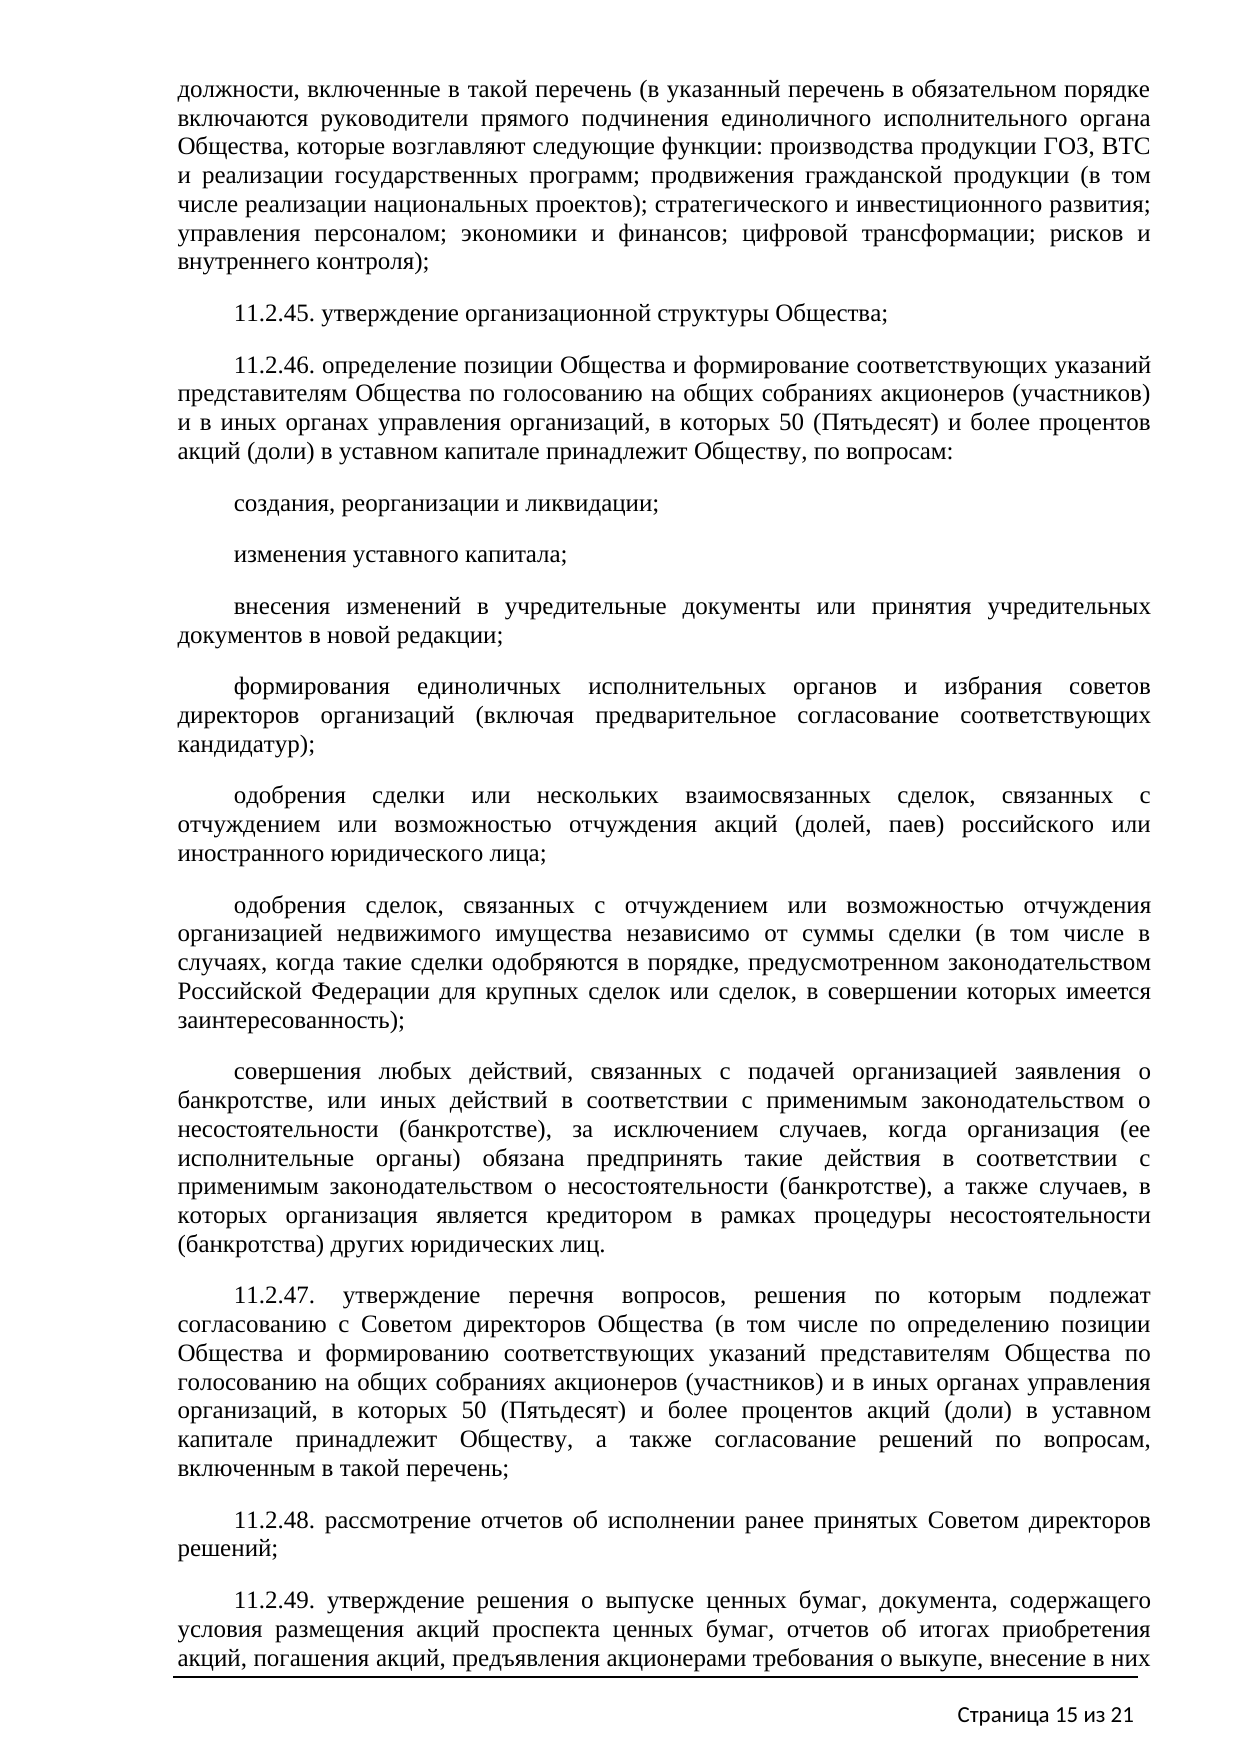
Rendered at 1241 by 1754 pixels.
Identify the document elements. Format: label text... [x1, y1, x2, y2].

text формирования единоличных исполнительных органов и избрания советов директоров организаций (включая предварительное согласование соответствующих кандидатур); [177, 671, 1152, 758]
text 11.2.48. рассмотрение отчетов об исполнении ранее принятых Советом директоров решений; [177, 1505, 1152, 1562]
text создания, реорганизации и ликвидации; [177, 488, 1152, 516]
text изменения уставного капитала; [177, 539, 1152, 568]
text совершения любых действий, связанных с подачей организацией заявления о банкротстве, или иных действий в соответствии с применимым законодательством о несостоятельности (банкротстве), за исключением случаев, когда организация (ее исполнительные органы) обязана предпринять такие действия в соответствии с применимым законодательством о несостоятельности (банкротстве), а также случаев, в которых организация является кредитором в рамках процедуры несостоятельности (банкротства) других юридических лиц. [177, 1056, 1152, 1258]
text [177, 74, 1152, 275]
text одобрения сделок, связанных с отчуждением или возможностью отчуждения организацией недвижимого имущества независимо от суммы сделки (в том числе в случаях, когда такие сделки одобряются в порядке, предусмотренном законодательством Российской Федерации для крупных сделок или сделок, в совершении которых имеется заинтересованность); [177, 890, 1152, 1033]
text 11.2.47. утверждение перечня вопросов, решения по которым подлежат согласованию с Советом директоров Общества (в том числе по определению позиции Общества и формированию соответствующих указаний представителям Общества по голосованию на общих собраниях акционеров (участников) и в иных органах управления организаций, в которых 50 (Пятьдесят) и более процентов акций (доли) в уставном капитале принадлежит Обществу, а также согласование решений по вопросам, включенным в такой перечень; [177, 1281, 1152, 1482]
text 11.2.46. определение позиции Общества и формирование соответствующих указаний представителям Общества по голосованию на общих собраниях акционеров (участников) и в иных органах управления организаций, в которых 50 (Пятьдесят) и более процентов акций (доли) в уставном капитале принадлежит Обществу, по вопросам: [177, 350, 1152, 465]
text внесения изменений в учредительные документы или принятия учредительных документов в новой редакции; [177, 591, 1152, 648]
text одобрения сделки или нескольких взаимосвязанных сделок, связанных с отчуждением или возможностью отчуждения акций (долей, паев) российского или иностранного юридического лица; [177, 781, 1152, 867]
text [177, 1585, 1152, 1671]
text 11.2.45. утверждение организационной структуры Общества; [177, 298, 1152, 327]
